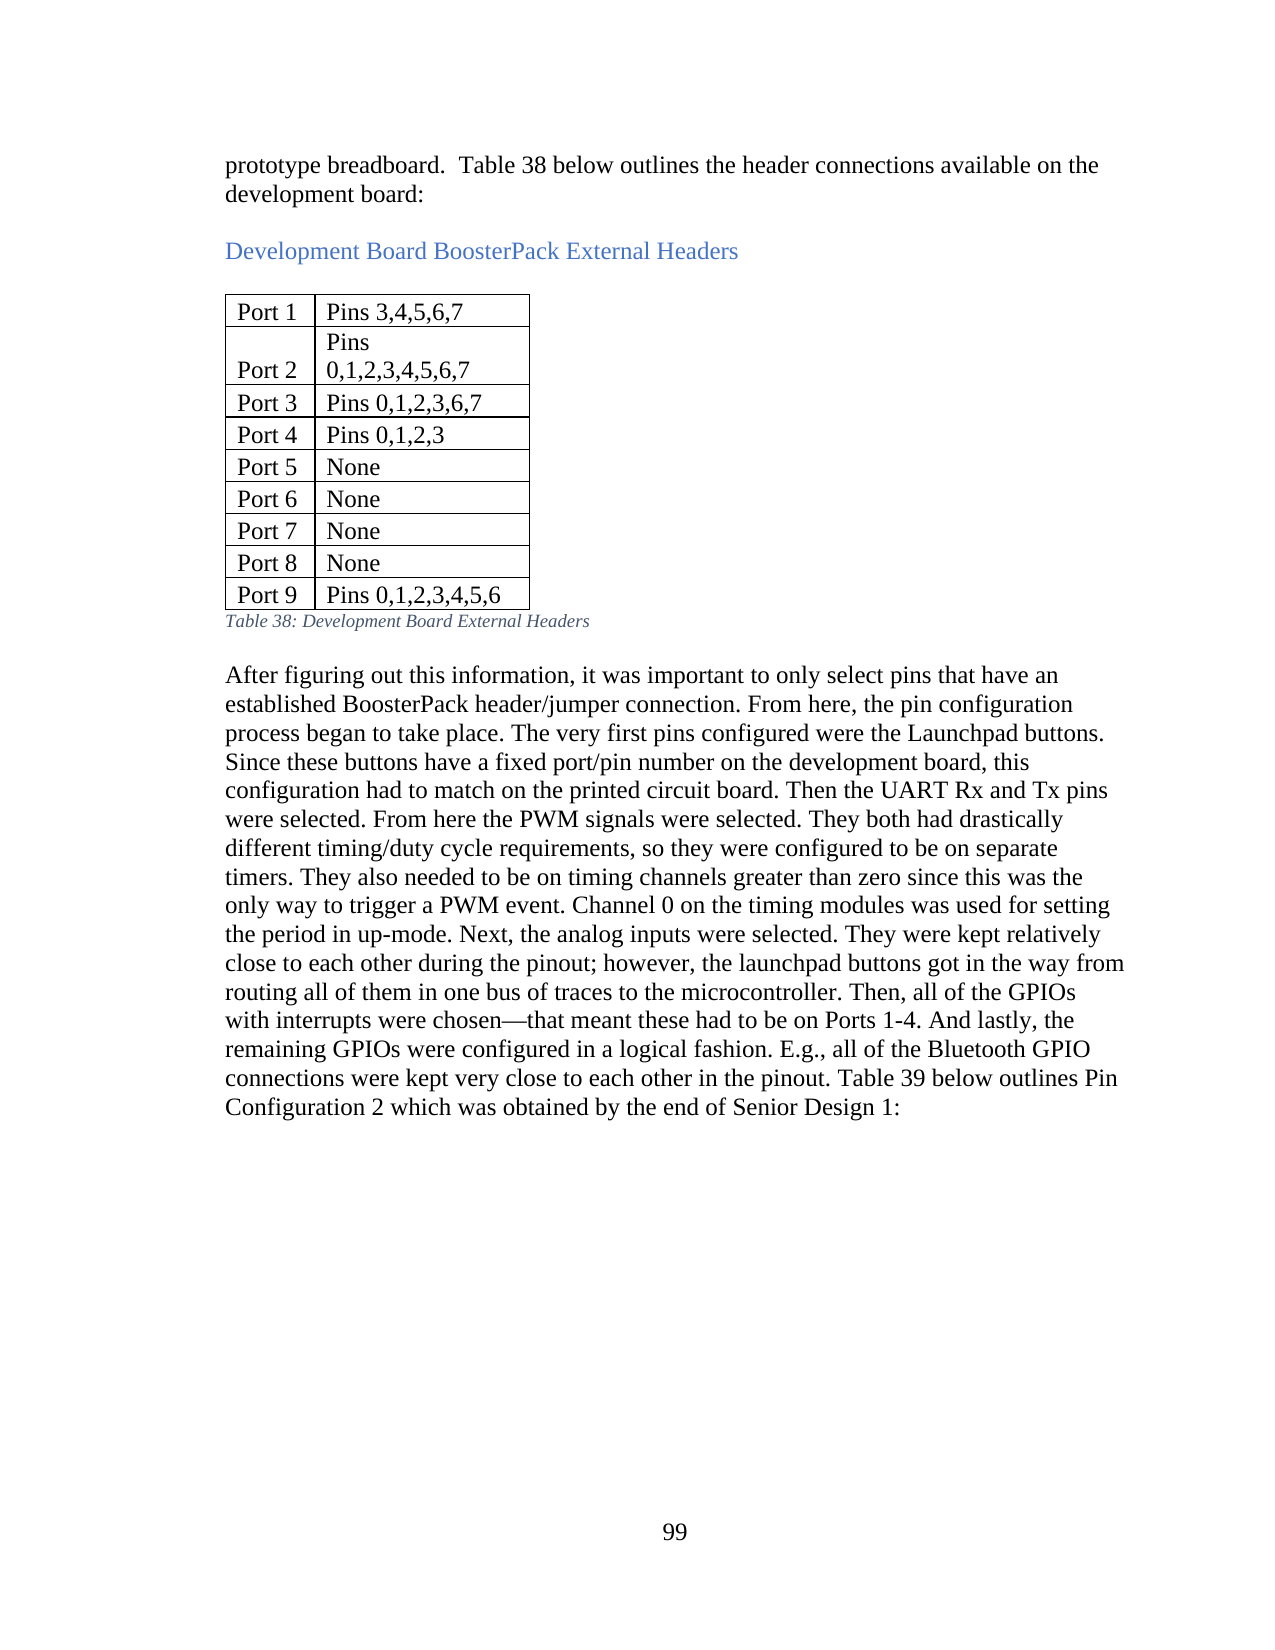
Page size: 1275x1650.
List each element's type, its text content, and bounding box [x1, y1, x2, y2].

table_cell None [316, 514, 529, 545]
table_cell Pins 0,1,2,3,4,5,6 [316, 578, 529, 609]
table_cell None [316, 546, 529, 577]
table_cell Port 2 [226, 327, 314, 384]
table_cell Port 9 [226, 578, 314, 609]
table_cell Pins 0,1,2,3,4,5,6,7 [316, 327, 529, 384]
text After figuring out this information, it was important to only select pins that have an established BoosterPack header/jumper connection. From here, the pin configuration process began to take place. The very first pins configured were the Launchpad buttons. Since these buttons have a fixed port/pin number on the development board, this configuration had to match on the printed circuit board. Then the UART Rx and Tx pins were selected. From here the PWM signals were selected. They both had drastically different timing/duty cycle requirements, so they were configured to be on separate timers. They also needed to be on timing channels greater than zero since this was the only way to trigger a PWM event. Channel 0 on the timing modules was used for setting the period in up-mode. Next, the analog inputs were selected. They were kept relatively close to each other during the pinout; however, the launchpad buttons got in the way from routing all of them in one bus of traces to the microcontroller. Then, all of the GPIOs with interrupts were chosen—that meant these had to be on Ports 1-4. And lastly, the remaining GPIOs were configured in a logical fashion. E.g., all of the Bluetooth GPIO connections were kept very close to each other in the pinout. Table 39 below outlines Pin Configuration 2 which was obtained by the end of Senior Design 1: [225, 660, 1125, 1120]
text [225, 150, 1125, 207]
table_cell Pins 0,1,2,3 [316, 418, 529, 448]
table_header Port 1 [226, 295, 314, 326]
table_cell Port 4 [226, 418, 314, 448]
table_cell Port 8 [226, 546, 314, 577]
text Development Board BoosterPack External Headers [225, 236, 1125, 265]
table_cell None [316, 450, 529, 481]
table_cell Port 7 [226, 514, 314, 545]
table_header Pins 3,4,5,6,7 [316, 295, 529, 326]
table_cell None [316, 482, 529, 513]
table_cell Port 5 [226, 450, 314, 481]
table_cell Pins 0,1,2,3,6,7 [316, 385, 529, 416]
text Table 38: Development Board External Headers [225, 610, 1125, 632]
table_cell Port 6 [226, 482, 314, 513]
table_cell Port 3 [226, 385, 314, 416]
